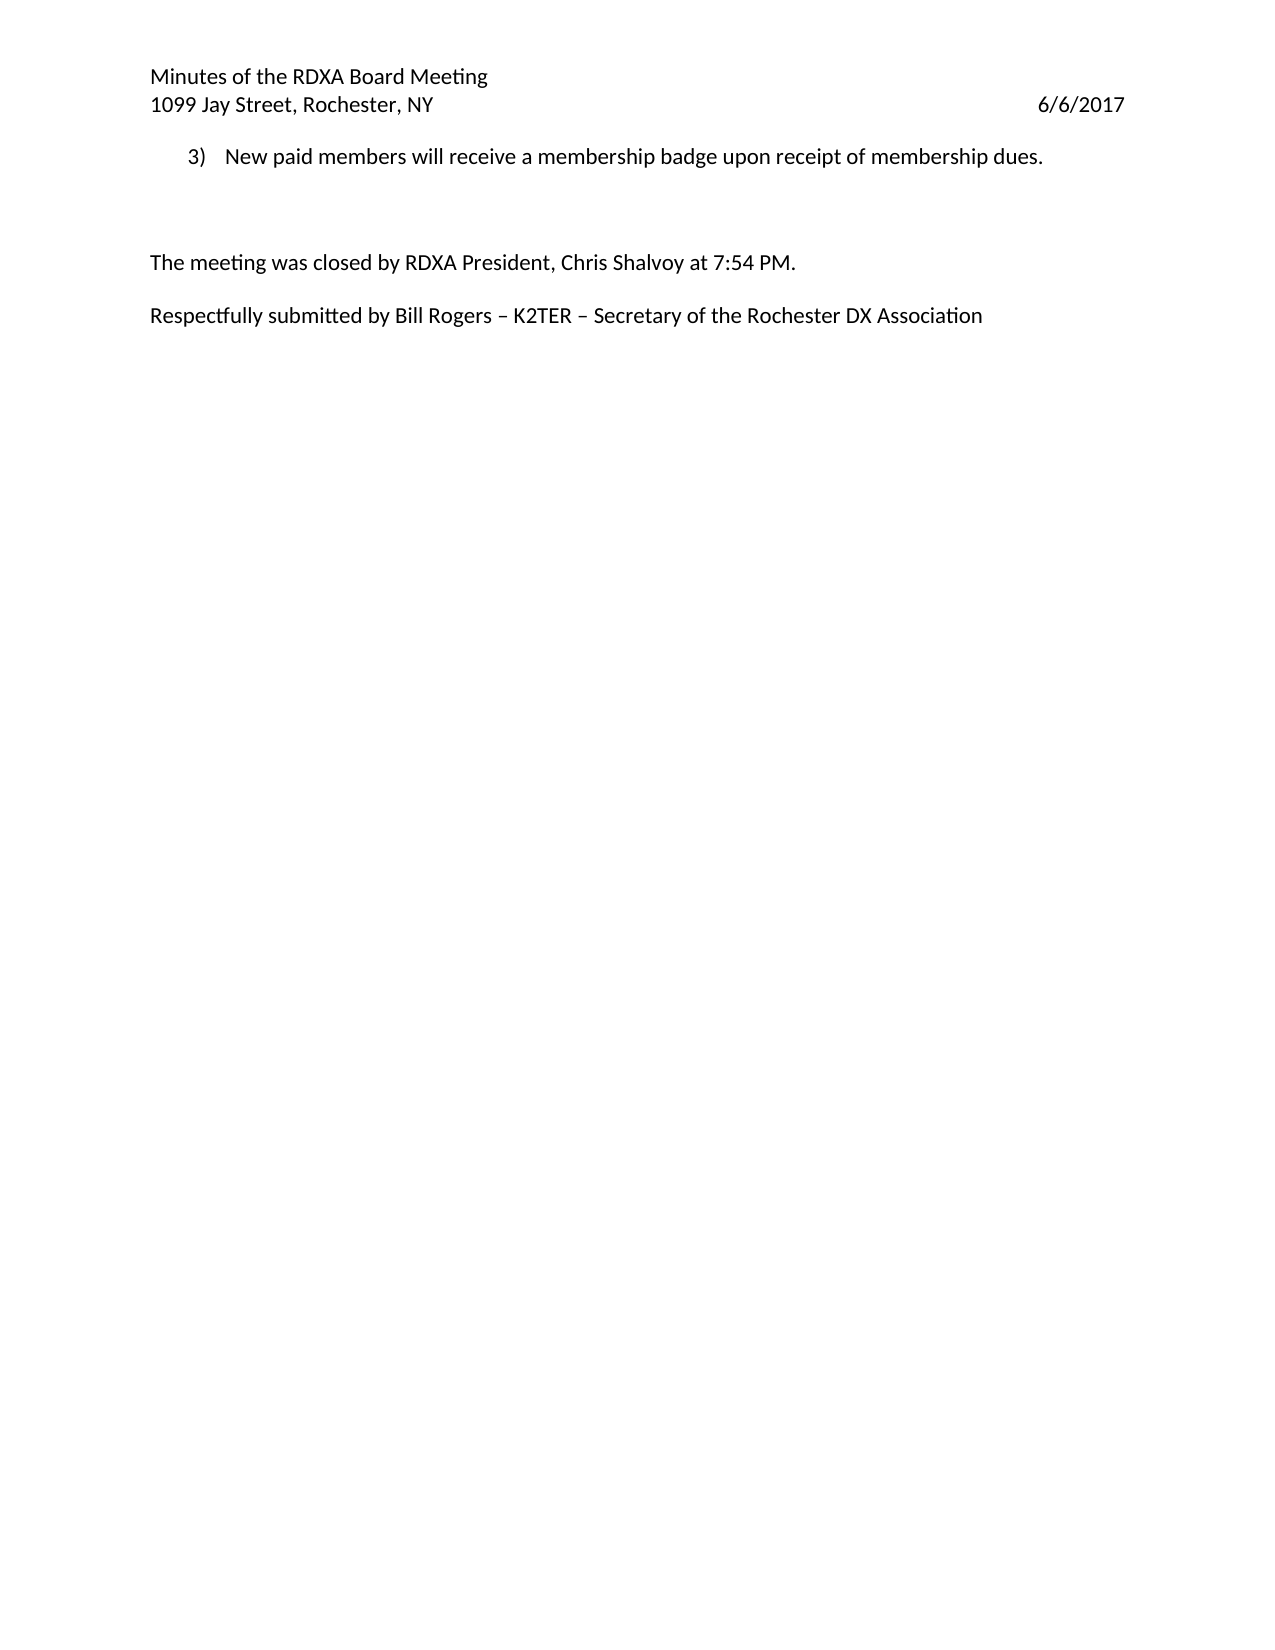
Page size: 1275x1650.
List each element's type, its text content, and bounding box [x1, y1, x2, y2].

text Respectfully submitted by Bill Rogers – K2TER – Secretary of the Rochester DX Association [150, 301, 1125, 329]
list New paid members will receive a membership badge upon receipt of membership dues. [187, 142, 1125, 170]
text The meeting was closed by RDXA President, Chris Shalvoy at 7:54 PM. [150, 248, 1125, 276]
